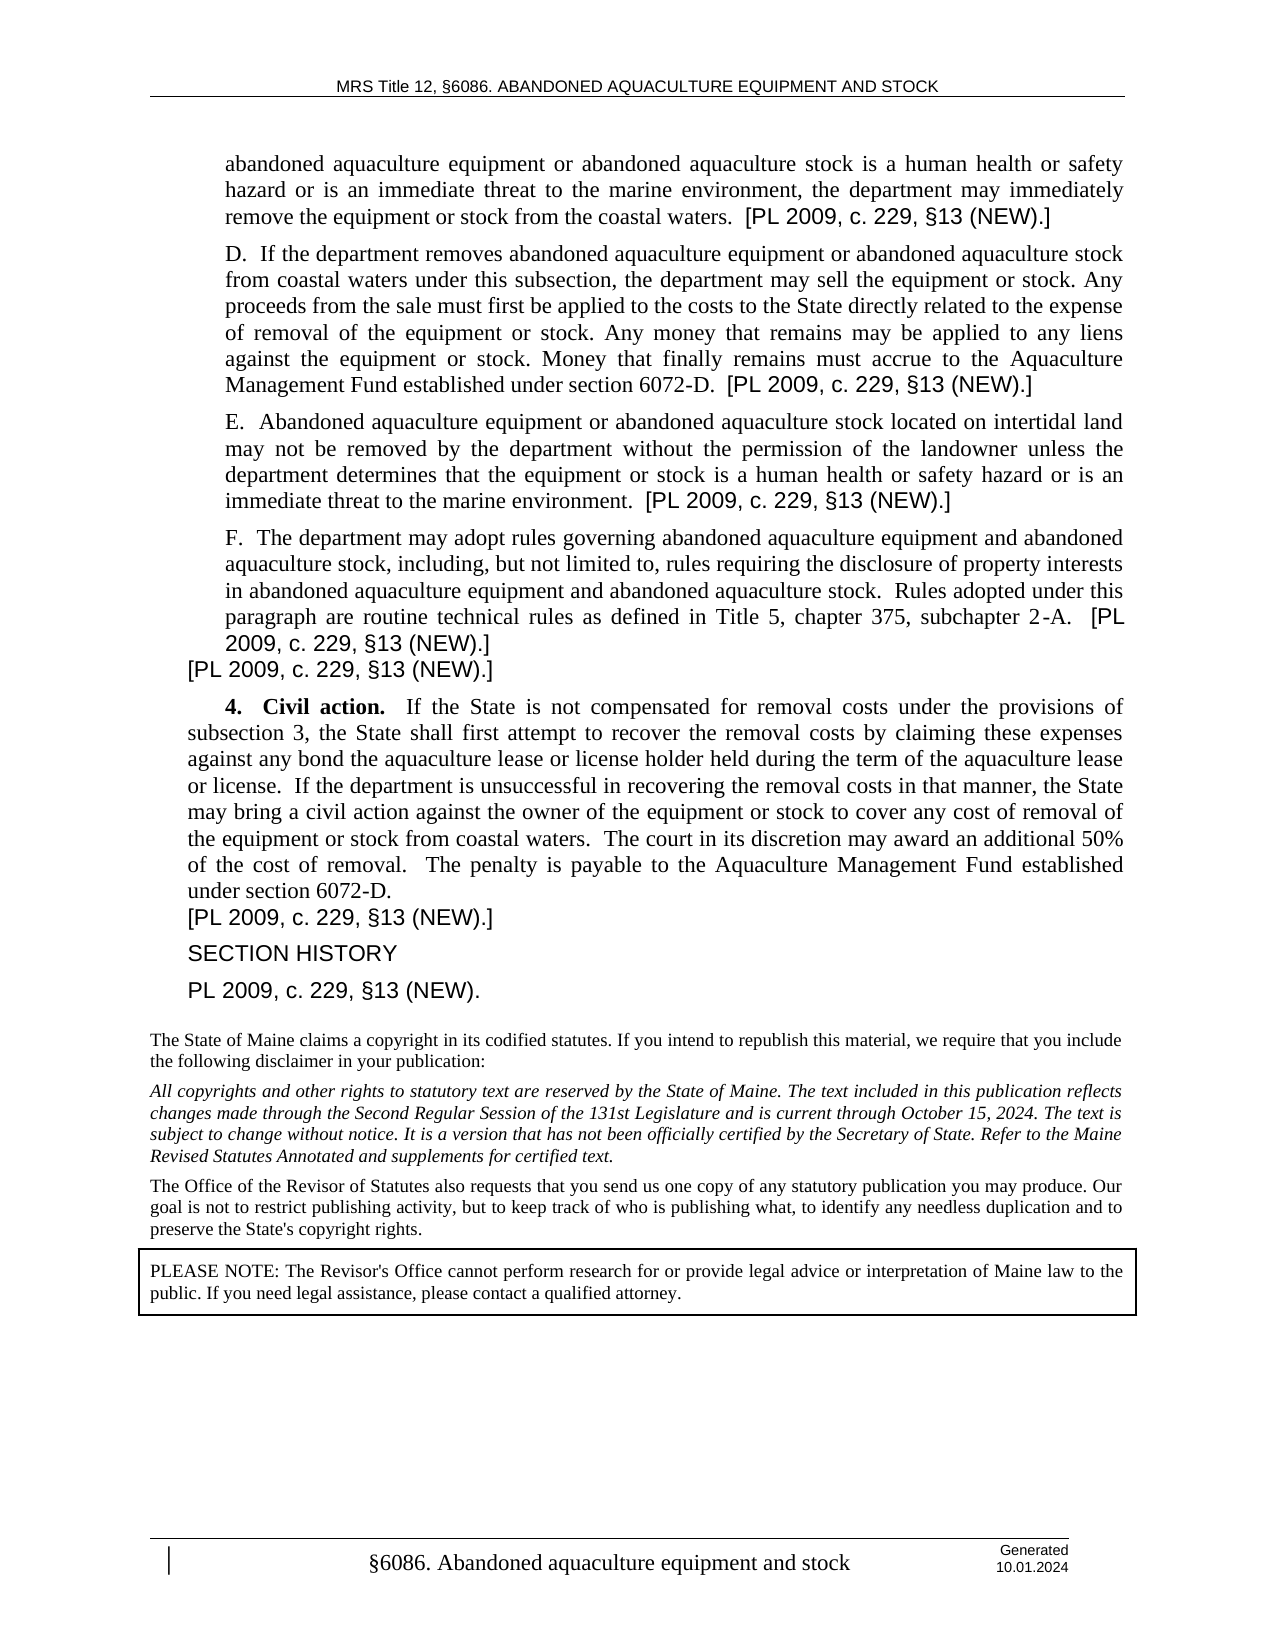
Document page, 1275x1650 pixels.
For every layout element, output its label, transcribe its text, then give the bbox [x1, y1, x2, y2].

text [225, 150, 1125, 229]
text D. If the department removes abandoned aquaculture equipment or abandoned aquaculture stock from coastal waters under this subsection, the department may sell the equipment or stock. Any proceeds from the sale must first be applied to the costs to the State directly related to the expense of removal of the equipment or stock. Any money that remains may be applied to any liens against the equipment or stock. Money that finally remains must accrue to the Aquaculture Management Fund established under section 6072‑D. [PL 2009, c. 229, §13 (NEW).] [225, 239, 1125, 398]
text The State of Maine claims a copyright in its codified statutes. If you intend to republish this material, we require that you include the following disclaimer in your publication: [150, 1028, 1125, 1072]
text PL 2009, c. 229, §13 (NEW). [187, 977, 1125, 1003]
text [PL 2009, c. 229, §13 (NEW).] [187, 904, 1125, 930]
text SECTION HISTORY [187, 940, 1125, 967]
text All copyrights and other rights to statutory text are reserved by the State of Maine. The text included in this publication reflects changes made through the Second Regular Session of the 131st Legislature and is current through October 15, 2024 . The text is subject to change without notice. It is a version that has not been officially certified by the Secretary of State. Refer to the Maine Revised Statutes Annotated and supplements for certified text. [150, 1080, 1125, 1166]
text 4. Civil action. If the State is not compensated for removal costs under the provisions of subsection 3, the State shall first attempt to recover the removal costs by claiming these expenses against any bond the aquaculture lease or license holder held during the term of the aquaculture lease or license. If the department is unsuccessful in recovering the removal costs in that manner, the State may bring a civil action against the owner of the equipment or stock to cover any cost of removal of the equipment or stock from coastal waters. The court in its discretion may award an additional 50% of the cost of removal. The penalty is payable to the Aquaculture Management Fund established under section 6072‑D. [187, 693, 1125, 904]
text PLEASE NOTE: The Revisor's Office cannot perform research for or provide legal advice or interpretation of Maine law to the public. If you need legal assistance, please contact a qualified attorney. [140, 1250, 1135, 1314]
text The Office of the Revisor of Statutes also requests that you send us one copy of any statutory publication you may produce. Our goal is not to restrict publishing activity, but to keep track of who is publishing what, to identify any needless duplication and to preserve the State's copyright rights. [150, 1174, 1125, 1239]
text [PL 2009, c. 229, §13 (NEW).] [187, 656, 1125, 682]
text E. Abandoned aquaculture equipment or abandoned aquaculture stock located on intertidal land may not be removed by the department without the permission of the landowner unless the department determines that the equipment or stock is a human health or safety hazard or is an immediate threat to the marine environment. [PL 2009, c. 229, §13 (NEW).] [225, 408, 1125, 514]
text F. The department may adopt rules governing abandoned aquaculture equipment and abandoned aquaculture stock, including, but not limited to, rules requiring the disclosure of property interests in abandoned aquaculture equipment and abandoned aquaculture stock. Rules adopted under this paragraph are routine technical rules as defined in Title 5, chapter 375, subchapter 2‑A. [PL 2009, c. 229, §13 (NEW).] [225, 524, 1125, 656]
